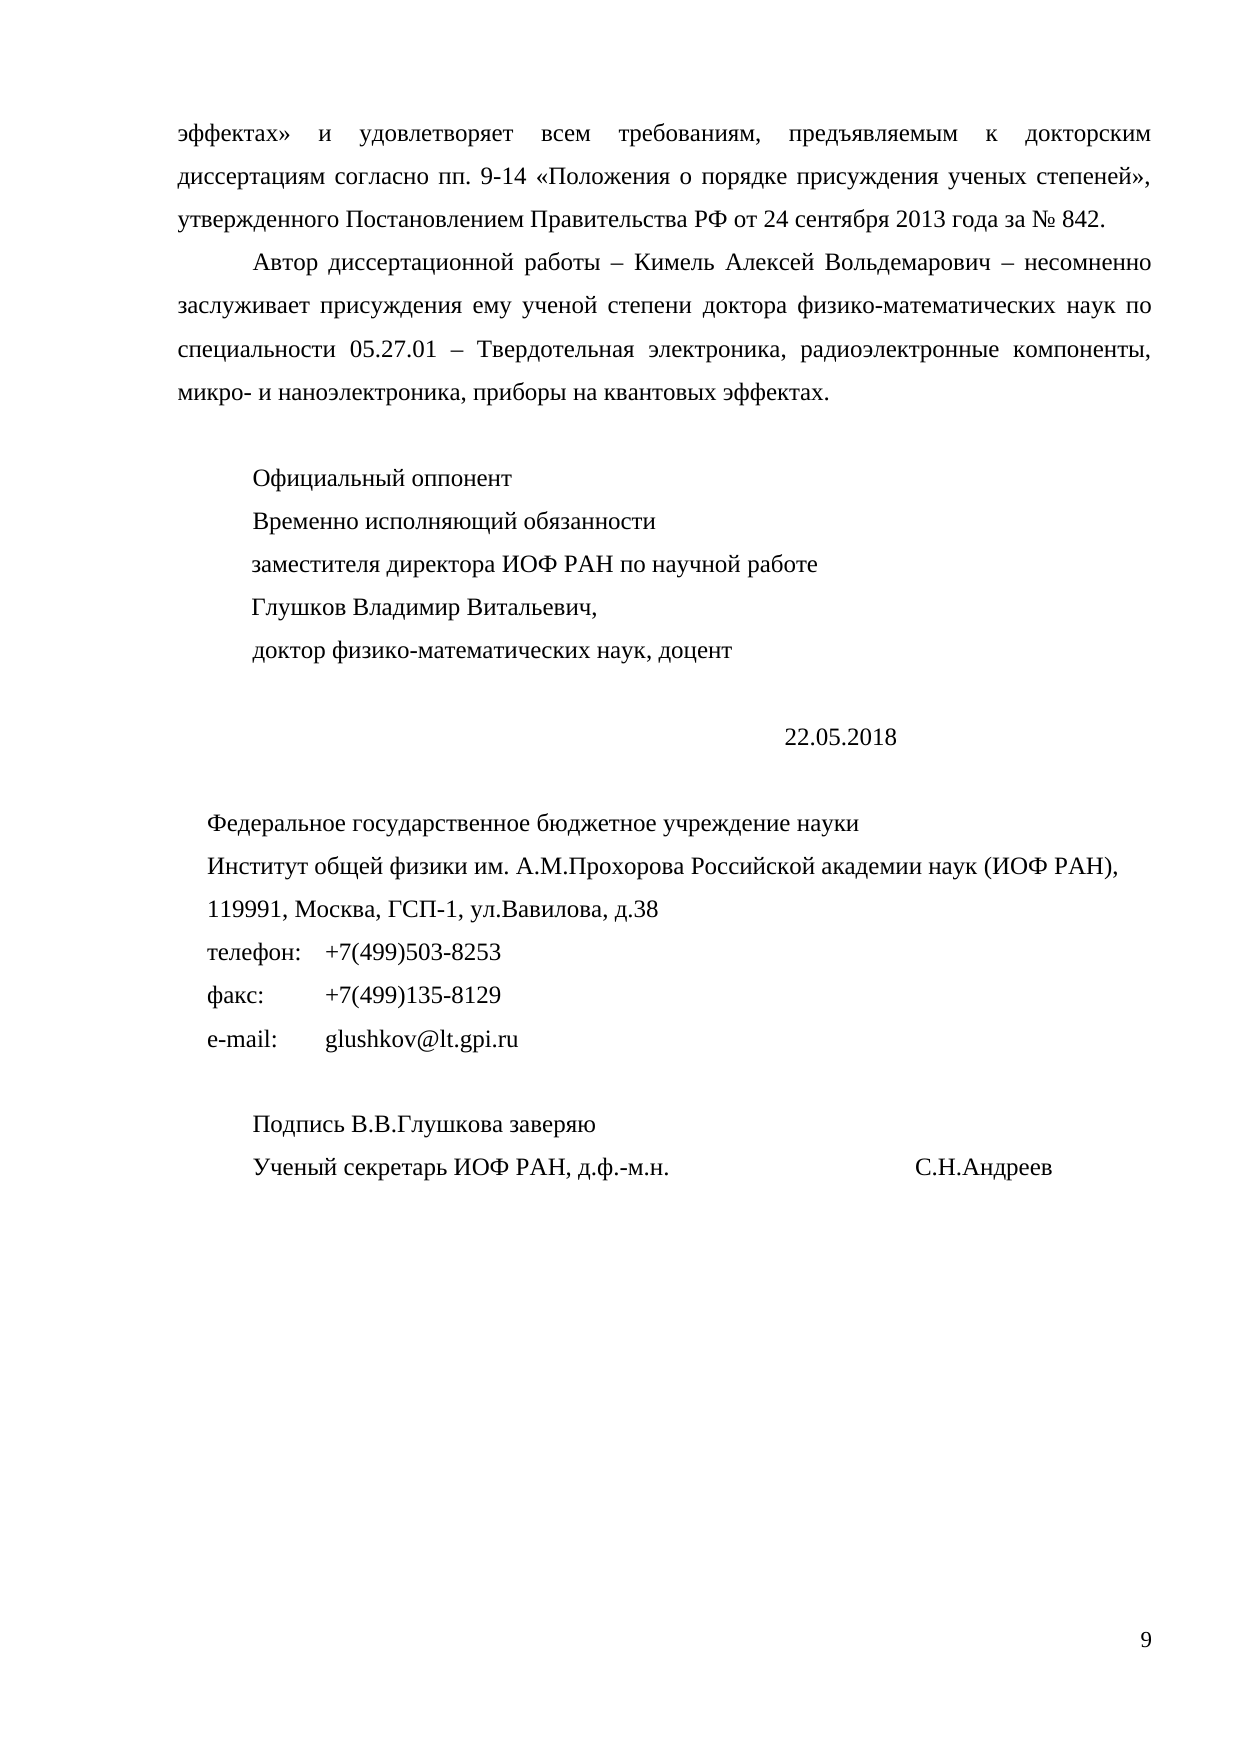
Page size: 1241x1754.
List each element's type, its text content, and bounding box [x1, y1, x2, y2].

text Автор диссертационной работы – Кимель Алексей Вольдемарович – несомненно заслуживает присуждения ему ученой степени доктора физико-математических наук по специальности 05.27.01 – Твердотельная электроника, радиоэлектронные компоненты, микро- и наноэлектроника, приборы на квантовых эффектах. [177, 247, 1152, 406]
text доктор физико-математических наук, доцент [177, 636, 1152, 664]
text Ученый секретарь ИОФ РАН, д.ф.-м.н. С.Н.Андреев [177, 1152, 1152, 1181]
text телефон: +7(499)503-8253 [177, 937, 1152, 966]
text 119991, Москва, ГСП-1, ул.Вавилова, д.38 [177, 894, 1152, 923]
text Федеральное государственное бюджетное учреждение науки [177, 808, 1152, 837]
text Институт общей физики им. А.М.Прохорова Российской академии наук (ИОФ РАН), [177, 851, 1152, 880]
text факс: +7(499)135-8129 [177, 981, 1152, 1009]
text Подпись В.В.Глушкова заверяю [177, 1109, 1152, 1138]
text Временно исполняющий обязанности заместителя директора ИОФ РАН по научной работе Глушков Владимир Витальевич, [251, 506, 1152, 621]
text 22.05.2018 [177, 722, 1152, 751]
text e-mail: glushkov@lt.gpi.ru [177, 1024, 1152, 1052]
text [177, 118, 1152, 233]
text Официальный оппонент [177, 463, 1152, 492]
